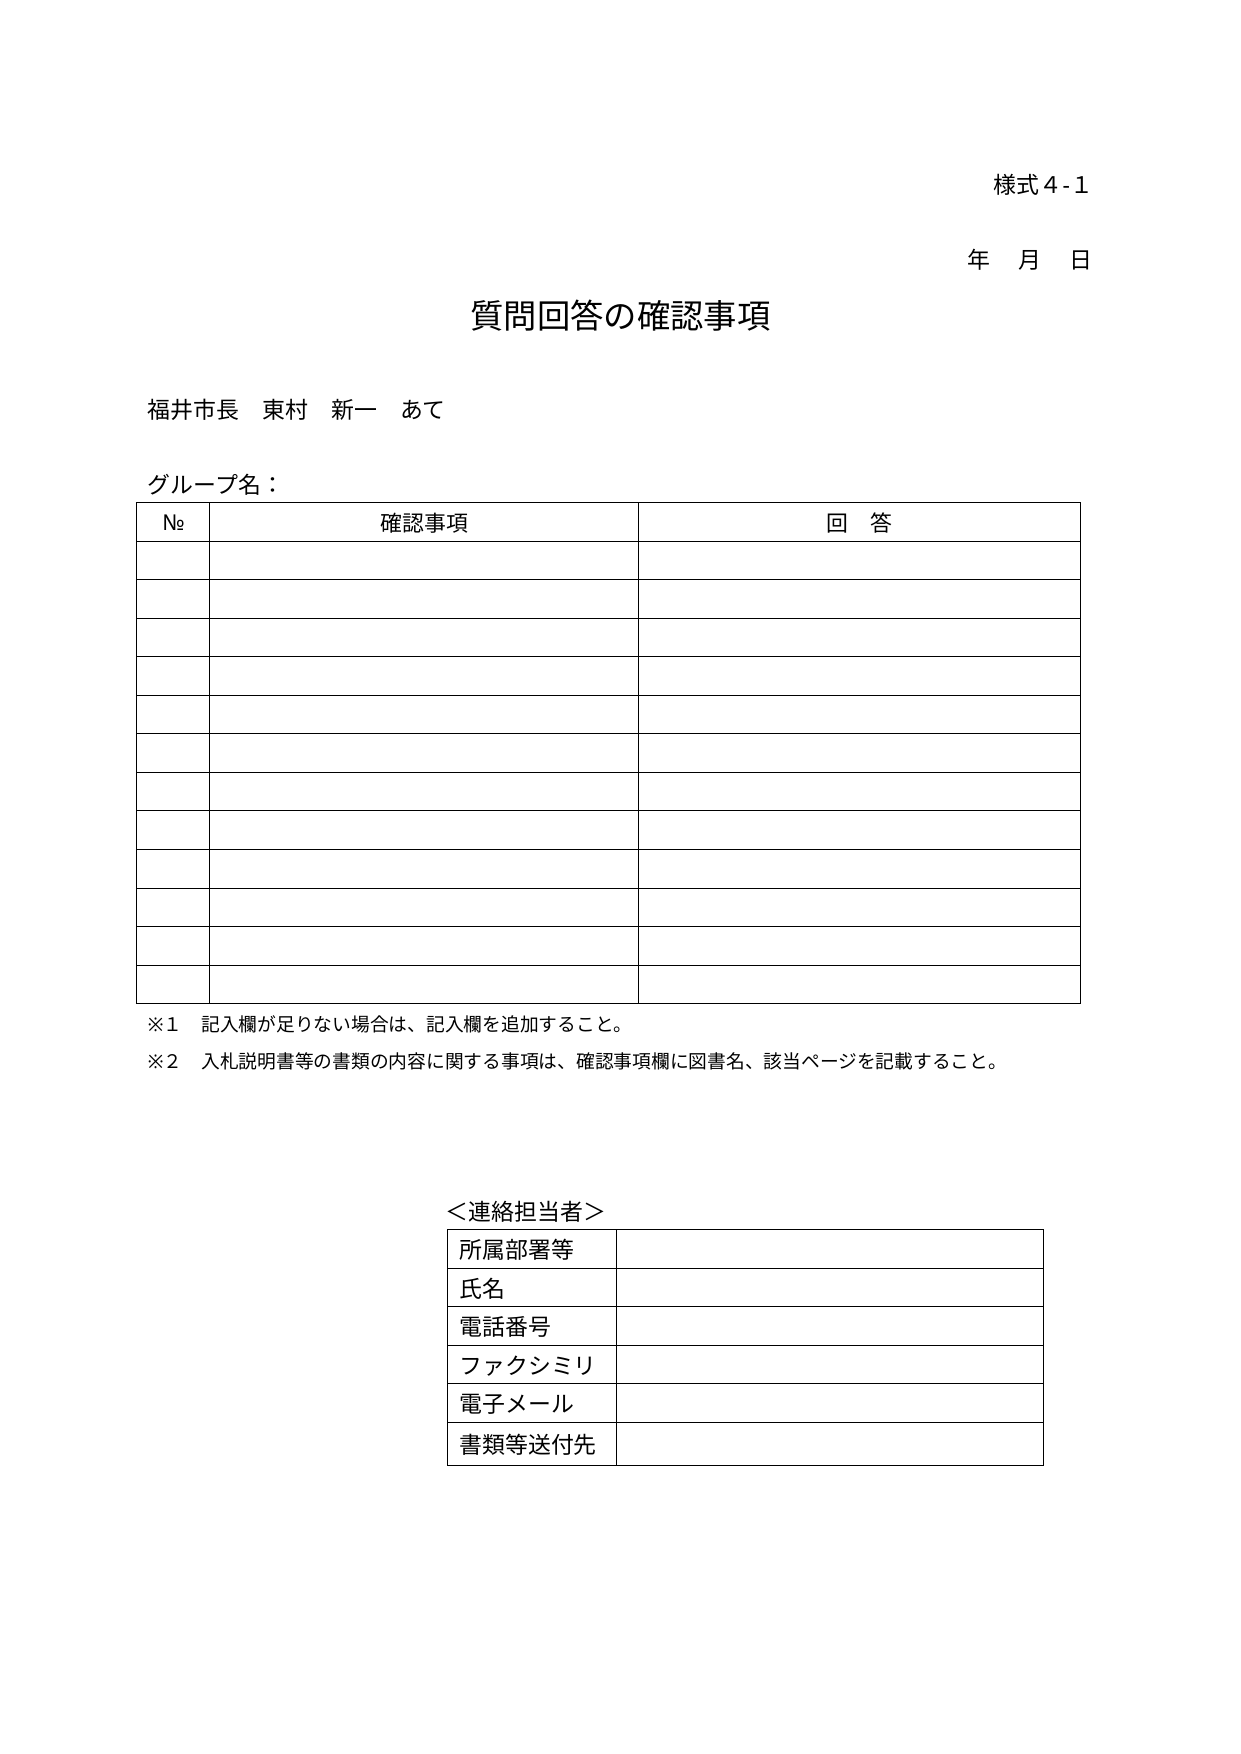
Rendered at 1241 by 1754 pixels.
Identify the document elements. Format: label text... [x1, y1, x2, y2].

table_cell [639, 850, 1080, 887]
table_cell [210, 850, 638, 887]
text ※２ 入札説明書等の書類の内容に関する事項は、確認事項欄に図書名、該当ページを記載すること。 [148, 1042, 1092, 1079]
table_cell [617, 1307, 1043, 1345]
table_cell [210, 580, 638, 618]
table_cell 電子メール [448, 1384, 616, 1422]
table_cell [639, 811, 1080, 849]
table_cell 書類等送付先 [448, 1423, 616, 1465]
table_cell [210, 542, 638, 579]
table_header № [137, 503, 209, 541]
text 質問回答の確認事項 [148, 277, 1092, 352]
table_cell [639, 580, 1080, 618]
table_cell [639, 619, 1080, 656]
table_header [617, 1230, 1043, 1268]
table_header 確認事項 [210, 503, 638, 541]
table_cell [137, 773, 209, 810]
table_cell [639, 966, 1080, 1003]
text ※１ 記入欄が足りない場合は、記入欄を追加すること。 [148, 1004, 1092, 1042]
table_cell [137, 657, 209, 695]
table_cell [210, 696, 638, 733]
table_cell [137, 966, 209, 1003]
table_cell [639, 889, 1080, 926]
table_cell [639, 734, 1080, 772]
table_cell [639, 927, 1080, 964]
text グループ名： [148, 464, 1092, 502]
table_cell [210, 927, 638, 964]
table_cell ファクシミリ [448, 1346, 616, 1383]
table_header 回答 [639, 503, 1080, 541]
table_cell [137, 542, 209, 579]
text 年 月 日 [148, 239, 1092, 277]
table_cell [210, 889, 638, 926]
table_cell [617, 1346, 1043, 1383]
table_cell [137, 889, 209, 926]
table_cell 電話番号 [448, 1307, 616, 1345]
table_cell [639, 773, 1080, 810]
table_cell [137, 734, 209, 772]
table_cell 氏名 [448, 1269, 616, 1306]
table_cell [137, 580, 209, 618]
table_cell [639, 696, 1080, 733]
table_header 所属部署等 [448, 1230, 616, 1268]
text 福井市長 東村 新一 あて [148, 389, 1092, 427]
text 様式４-１ [148, 164, 1092, 202]
table_cell [210, 811, 638, 849]
table_cell [617, 1269, 1043, 1306]
text ＜連絡担当者＞ [148, 1192, 1092, 1229]
table_cell [137, 696, 209, 733]
table_cell [617, 1384, 1043, 1422]
table_cell [137, 927, 209, 964]
table_cell [639, 657, 1080, 695]
table_cell [210, 734, 638, 772]
table_cell [210, 619, 638, 656]
table_cell [137, 811, 209, 849]
table_cell [210, 773, 638, 810]
table_cell [137, 619, 209, 656]
table_cell [639, 542, 1080, 579]
table_cell [137, 850, 209, 887]
table_cell [617, 1423, 1043, 1465]
table_cell [210, 966, 638, 1003]
table_cell [210, 657, 638, 695]
